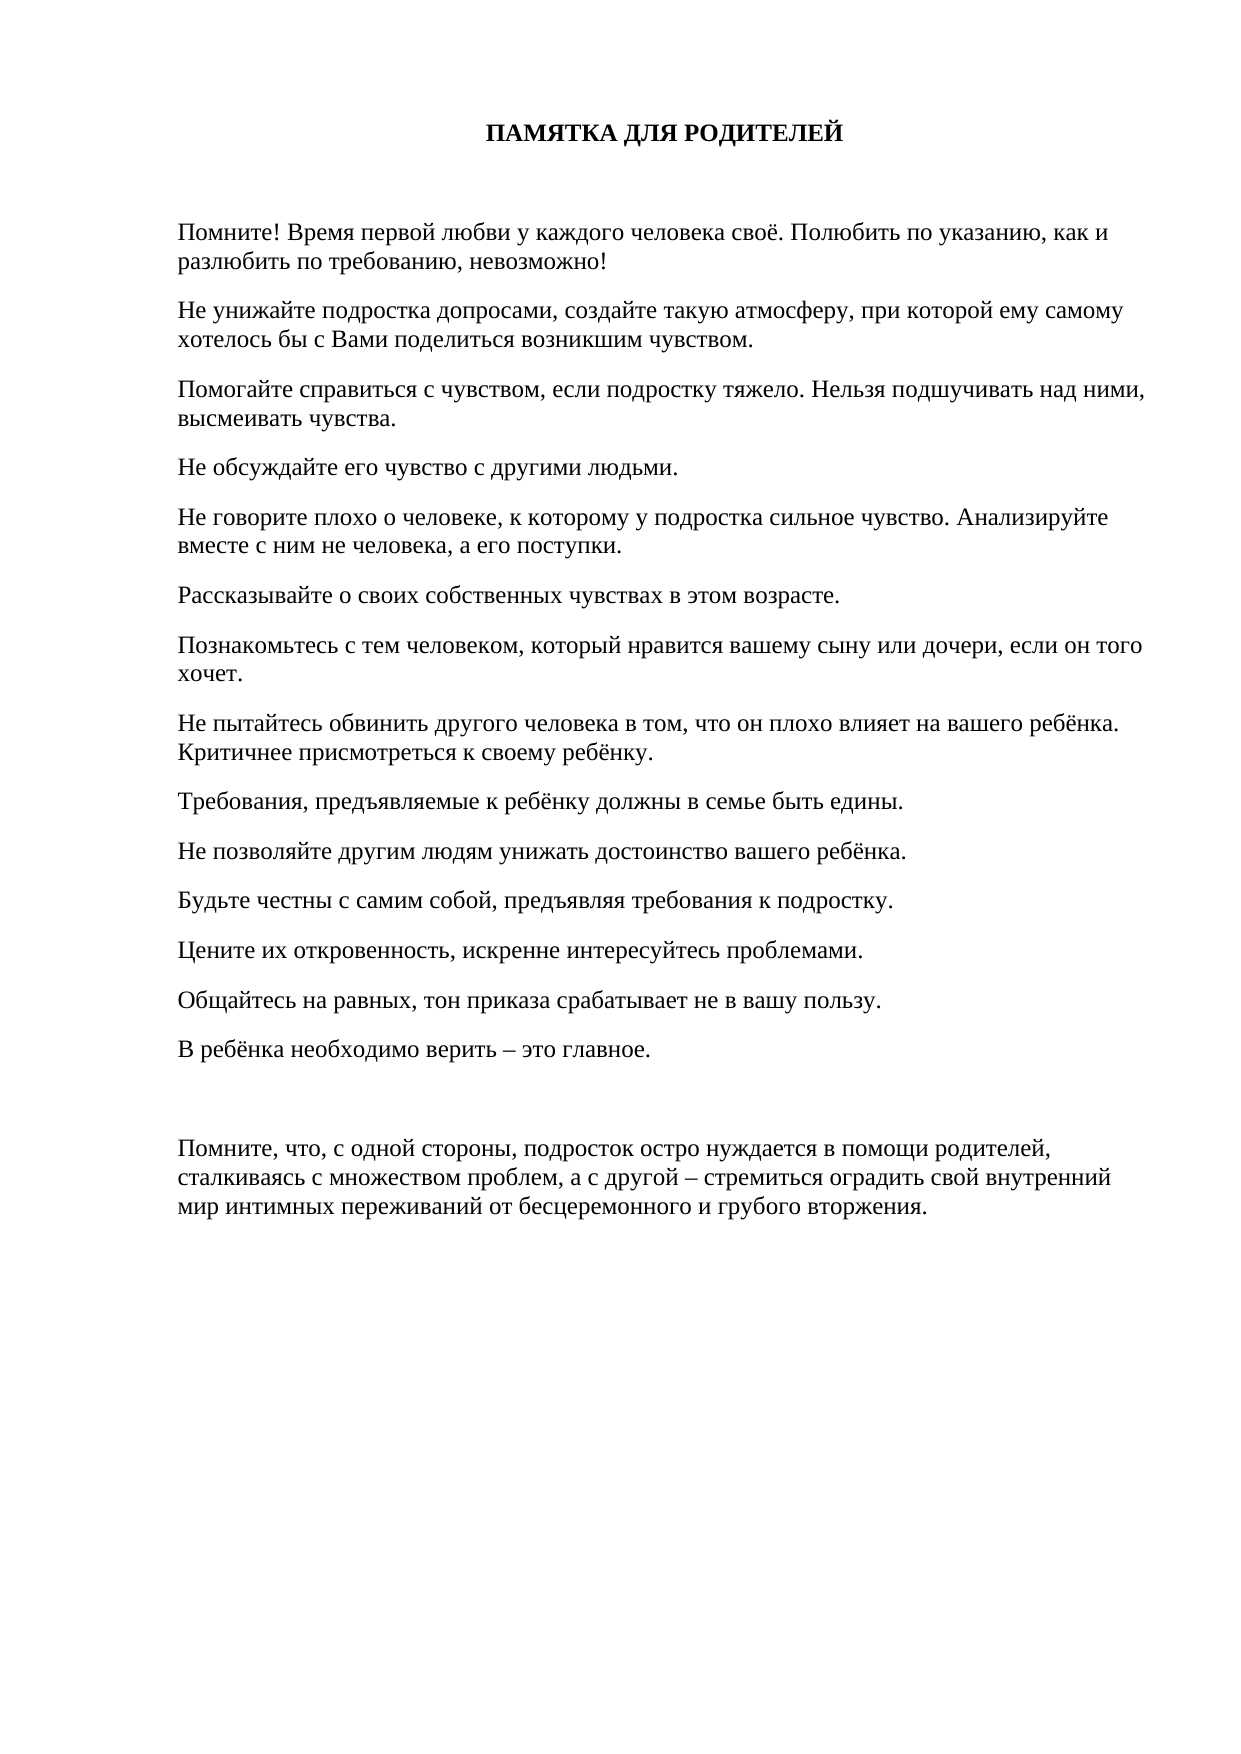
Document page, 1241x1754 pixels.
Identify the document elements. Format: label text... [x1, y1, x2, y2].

text ПАМЯТКА ДЛЯ РОДИТЕЛЕЙ [177, 118, 1152, 147]
text Помните, что, с одной стороны, подросток остро нуждается в помощи родителей, сталкиваясь с множеством проблем, а с другой – стремиться оградить свой внутренний мир интимных переживаний от бесцеремонного и грубого вторжения. [177, 1133, 1152, 1220]
text Помните! Время первой любви у каждого человека своё. Полюбить по указанию, как и разлюбить по требованию, невозможно! [177, 217, 1152, 275]
text Рассказывайте о своих собственных чувствах в этом возрасте. [177, 580, 1152, 609]
text Не унижайте подростка допросами, создайте такую атмосферу, при которой ему самому хотелось бы с Вами поделиться возникшим чувством. [177, 296, 1152, 353]
text Не обсуждайте его чувство с другими людьми. [177, 452, 1152, 481]
text Не говорите плохо о человеке, к которому у подростка сильное чувство. Анализируйте вместе с ним не человека, а его поступки. [177, 502, 1152, 559]
text Будьте честны с самим собой, предъявляя требования к подростку. [177, 886, 1152, 914]
text Не пытайтесь обвинить другого человека в том, что он плохо влияет на вашего ребёнка. Критичнее присмотреться к своему ребёнку. [177, 708, 1152, 766]
text Цените их откровенность, искренне интересуйтесь проблемами. [177, 935, 1152, 964]
text Общайтесь на равных, тон приказа срабатывает не в вашу пользу. [177, 985, 1152, 1013]
text Не позволяйте другим людям унижать достоинство вашего ребёнка. [177, 836, 1152, 865]
text Познакомьтесь с тем человеком, который нравится вашему сыну или дочери, если он того хочет. [177, 630, 1152, 687]
text Помогайте справиться с чувством, если подростку тяжело. Нельзя подшучивать над ними, высмеивать чувства. [177, 374, 1152, 431]
text В ребёнка необходимо верить – это главное. [177, 1034, 1152, 1063]
text Требования, предъявляемые к ребёнку должны в семье быть едины. [177, 786, 1152, 815]
